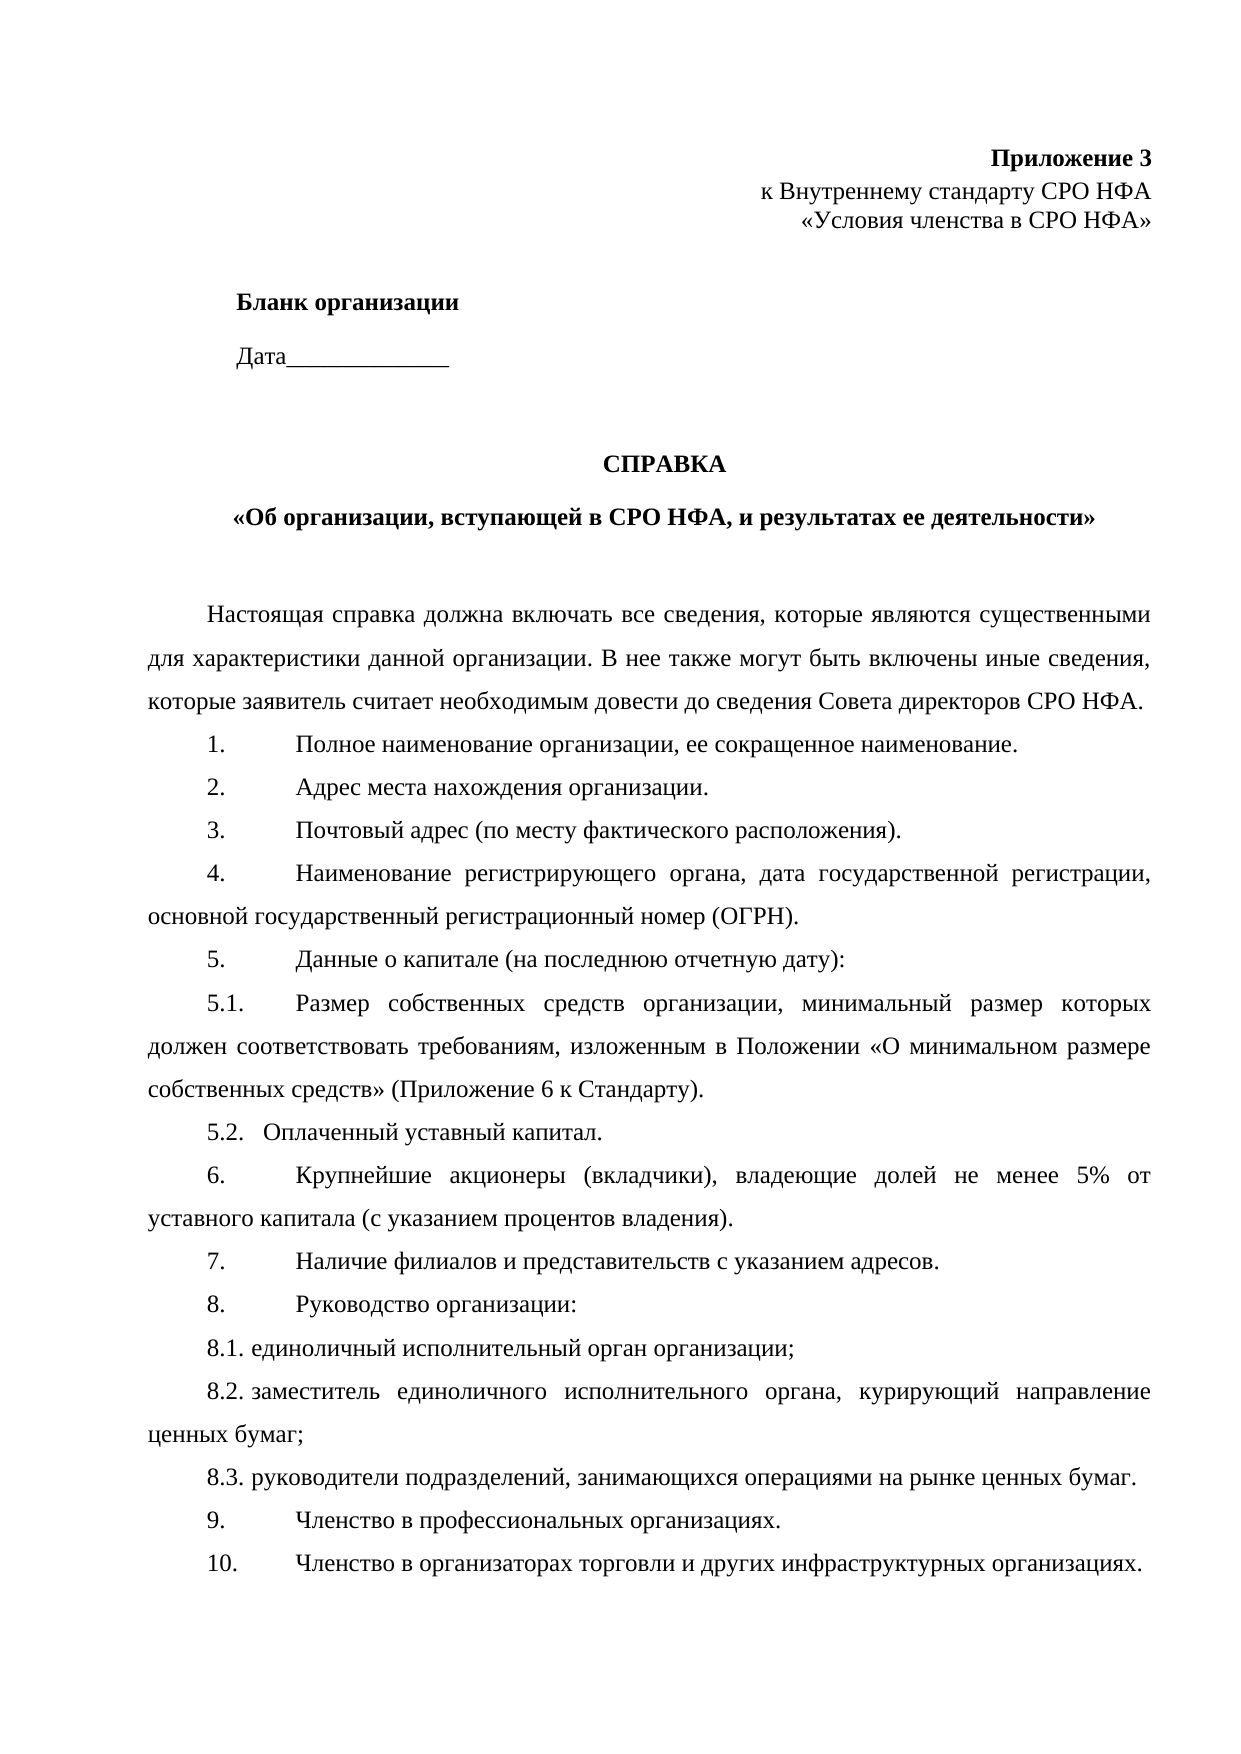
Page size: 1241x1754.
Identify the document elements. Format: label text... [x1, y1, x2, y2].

subtitle Приложение 3 [177, 143, 1152, 172]
text 5.1. Размер собственных средств организации, минимальный размер которых должен соответствовать требованиям, изложенным в Положении «О минимальном размере собственных средств» (Приложение 6 к Стандарту). [148, 988, 1152, 1103]
text Дата_____________ [177, 341, 1152, 370]
text 8.1. единоличный исполнительный орган организации; [148, 1333, 1152, 1361]
text 8. Руководство организации: [148, 1289, 1152, 1318]
text 4. Наименование регистрирующего органа, дата государственной регистрации, основной государственный регистрационный номер (ОГРН). [148, 858, 1152, 930]
text 5.2. Оплаченный уставный капитал. [148, 1117, 1152, 1146]
text 1. Полное наименование организации, ее сокращенное наименование. [148, 729, 1152, 758]
text СПРАВКА [177, 449, 1152, 477]
text Бланк организации [177, 287, 1152, 316]
text 9. Членство в профессиональных организациях. [148, 1505, 1152, 1534]
text 8.2. заместитель единоличного исполнительного органа, курирующий направление ценных бумаг; [148, 1376, 1152, 1448]
text 6. Крупнейшие акционеры (вкладчики), владеющие долей не менее 5% от уставного капитала (с указанием процентов владения). [148, 1160, 1152, 1232]
text 8.3. руководители подразделений, занимающихся операциями на рынке ценных бумаг. [148, 1462, 1152, 1491]
text «Условия членства в СРО НФА» [177, 205, 1152, 234]
text 5. Данные о капитале (на последнюю отчетную дату): [148, 944, 1152, 973]
text 3. Почтовый адрес (по месту фактического расположения). [148, 815, 1152, 844]
text к Внутреннему стандарту СРО НФА [177, 176, 1152, 205]
text 2. Адрес места нахождения организации. [148, 772, 1152, 801]
text 7. Наличие филиалов и представительств с указанием адресов. [148, 1246, 1152, 1275]
text 10. Членство в организаторах торговли и других инфраструктурных организациях. [148, 1548, 1152, 1577]
text Настоящая справка должна включать все сведения, которые являются существенными для характеристики данной организации. В нее также могут быть включены иные сведения, которые заявитель считает необходимым довести до сведения Совета директоров СРО НФА. [148, 599, 1152, 714]
text «Об организации, вступающей в СРО НФА, и результатах ее деятельности» [177, 502, 1152, 531]
